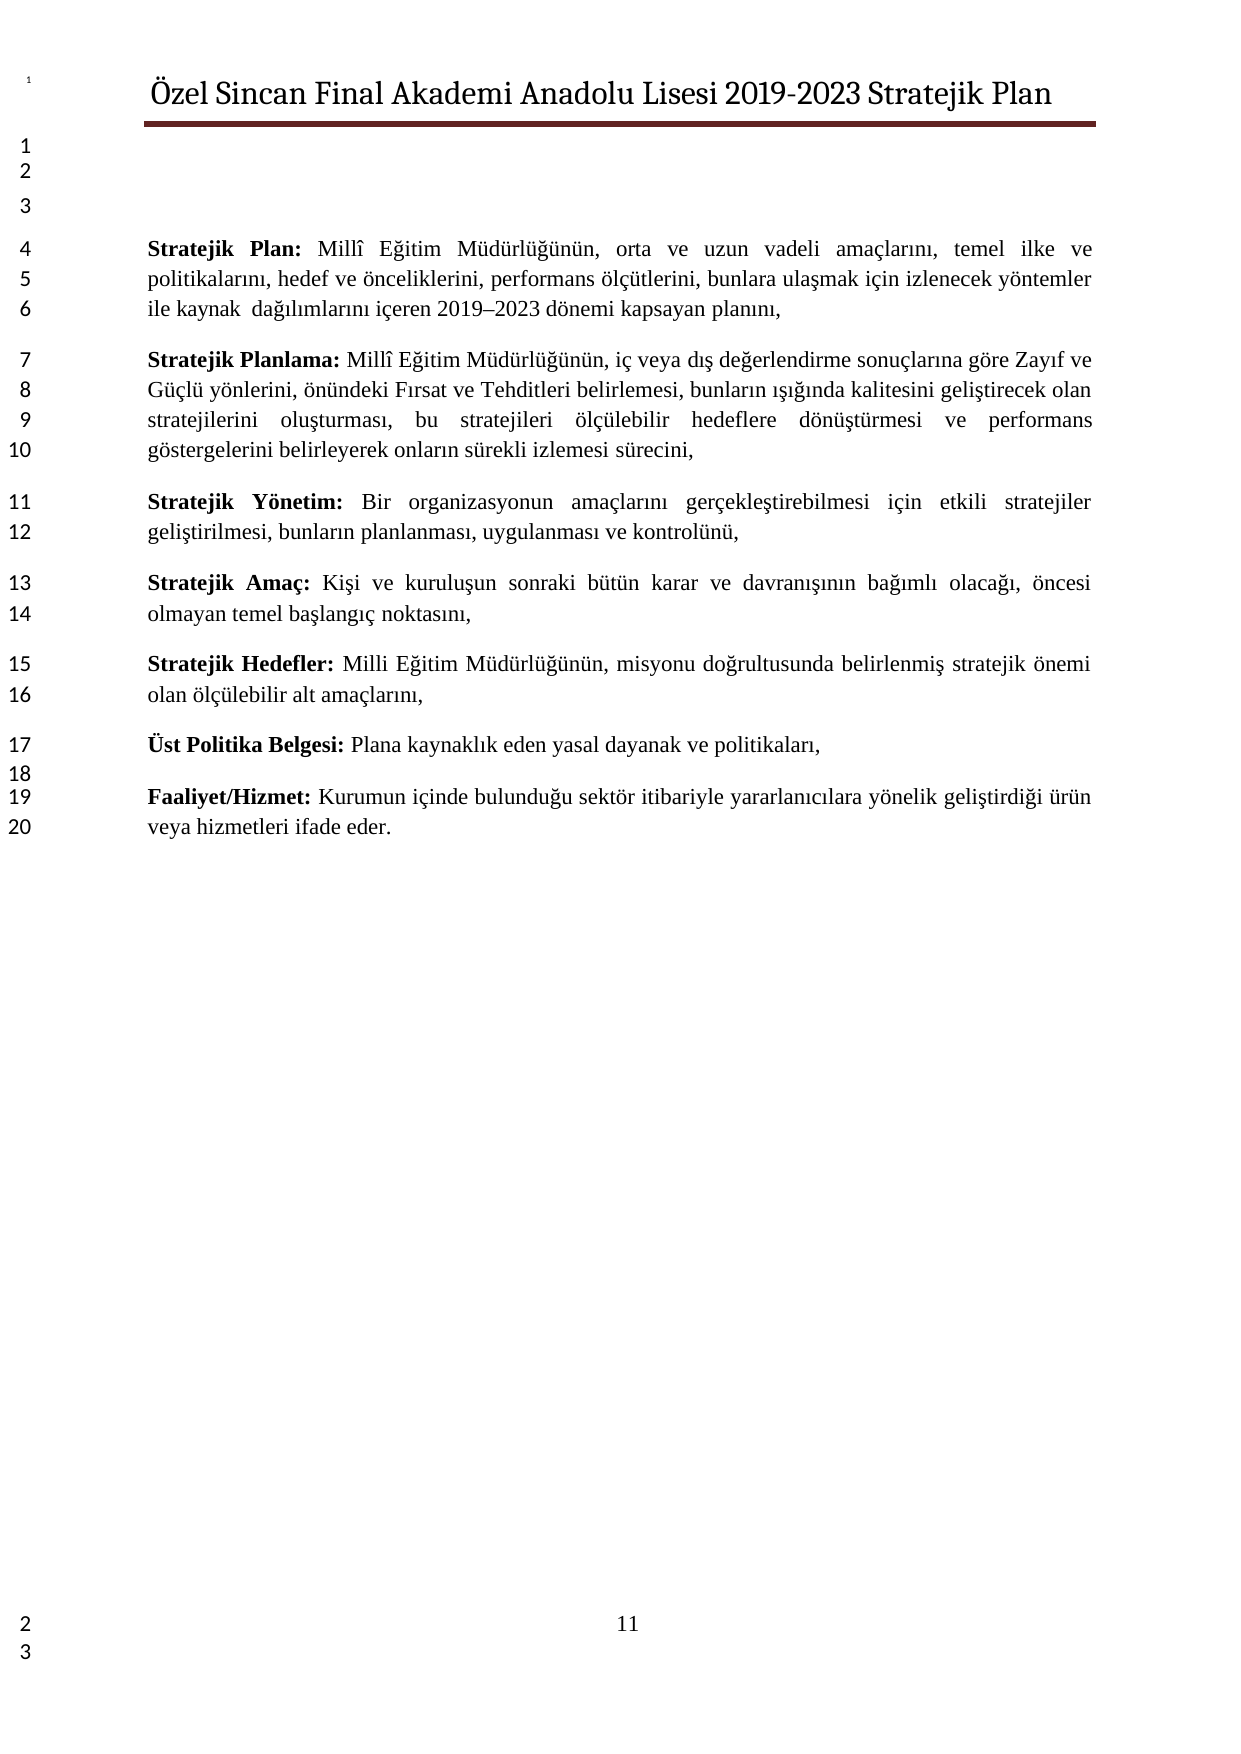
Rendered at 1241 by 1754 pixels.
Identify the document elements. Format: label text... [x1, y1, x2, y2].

text Stratejik Planlama: Millî Eğitim Müdürlüğünün, iç veya dış değerlendirme sonuçlarına göre Zayıf ve Güçlü yönlerini, önündeki Fırsat ve Tehditleri belirlemesi, bunların ışığında kalitesini geliştirecek olan stratejilerini oluşturması, bu stratejileri ölçülebilir hedeflere dönüştürmesi ve performans göstergelerini belirleyerek onların sürekli izlemesi sürecini, [147, 346, 1093, 463]
text Üst Politika Belgesi: Plana kaynaklık eden yasal dayanak ve politikaları, [147, 732, 1194, 758]
text Faaliyet/Hizmet: Kurumun içinde bulunduğu sektör itibariyle yararlanıcılara yönelik geliştirdiği ürün veya hizmetleri ifade eder. [147, 783, 1092, 839]
text Stratejik Amaç: Kişi ve kuruluşun sonraki bütün karar ve davranışının bağımlı olacağı, öncesi olmayan temel başlangıç noktasını, [147, 569, 1092, 626]
text Stratejik Hedefler: Milli Eğitim Müdürlüğünün, misyonu doğrultusunda belirlenmiş stratejik önemi olan ölçülebilir alt amaçlarını, [147, 651, 1092, 707]
text Stratejik Plan: Millî Eğitim Müdürlüğünün, orta ve uzun vadeli amaçlarını, temel ilke ve politikalarını, hedef ve önceliklerini, performans ölçütlerini, bunlara ulaşmak için izlenecek yöntemler ile kaynak dağılımlarını içeren 2019–2023 dönemi kapsayan planını, [147, 235, 1093, 322]
text Stratejik Yönetim: Bir organizasyonun amaçlarını gerçekleştirebilmesi için etkili stratejiler geliştirilmesi, bunların planlanması, uygulanması ve kontrolünü, [147, 488, 1093, 544]
